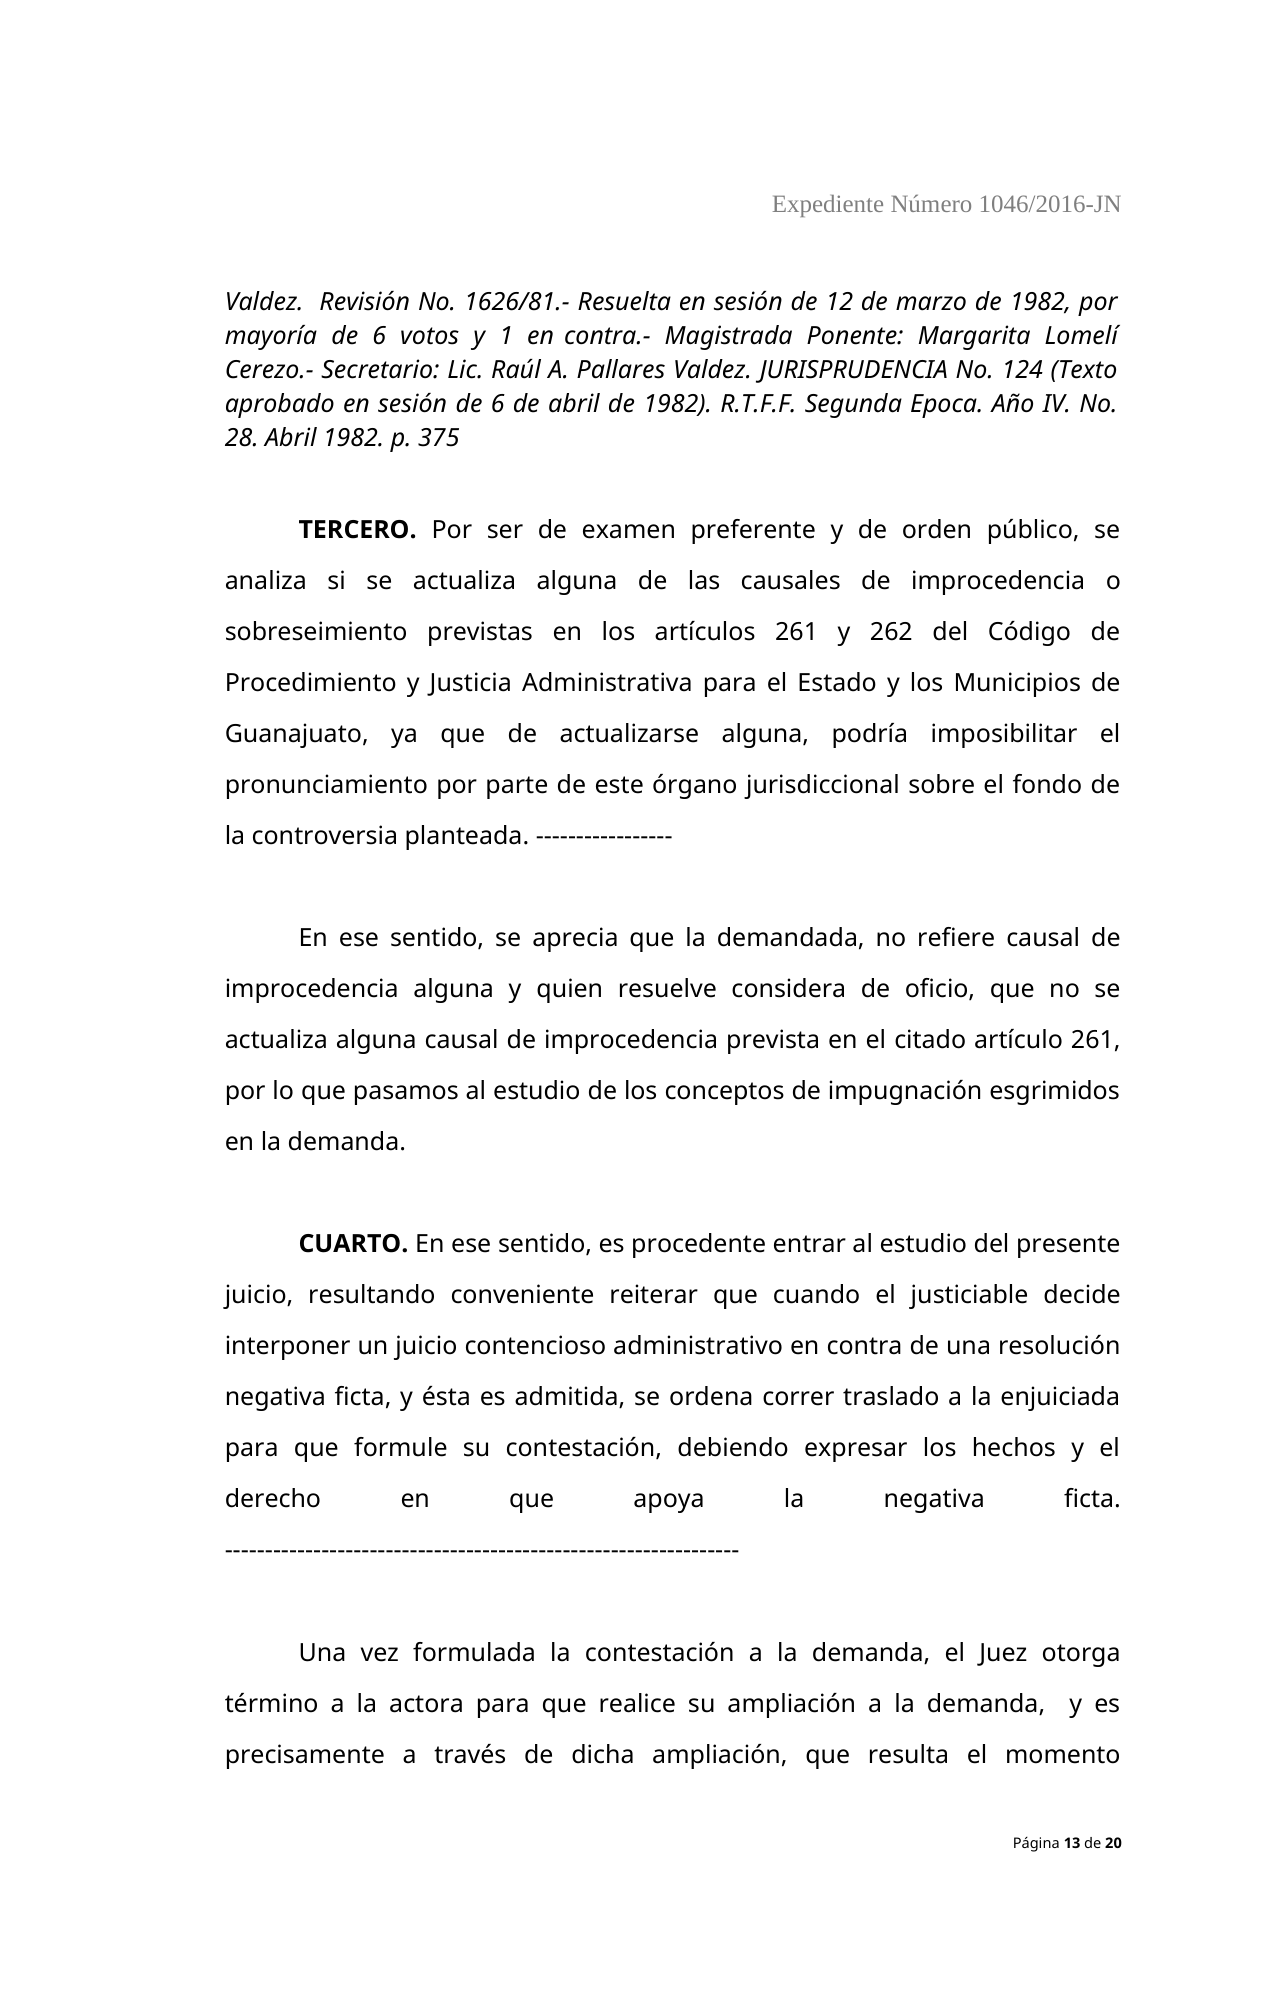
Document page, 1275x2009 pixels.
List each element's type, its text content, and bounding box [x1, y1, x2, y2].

text TERCERO. Por ser de examen preferente y de orden público, se analiza si se actualiza alguna de las causales de improcedencia o sobreseimiento previstas en los artículos 261 y 262 del Código de Procedimiento y Justicia Administrativa para el Estado y los Municipios de Guanajuato, ya que de actualizarse alguna, podría imposibilitar el pronunciamiento por parte de este órgano jurisdiccional sobre el fondo de la controversia planteada. ----------------- [224, 511, 1121, 852]
text En ese sentido, se aprecia que la demandada, no refiere causal de improcedencia alguna y quien resuelve considera de oficio, que no se actualiza alguna causal de improcedencia prevista en el citado artículo 261, por lo que pasamos al estudio de los conceptos de impugnación esgrimidos en la demanda. [224, 920, 1121, 1158]
text CUARTO. En ese sentido, es procedente entrar al estudio del presente juicio, resultando conveniente reiterar que cuando el justiciable decide interponer un juicio contencioso administrativo en contra de una resolución negativa ficta, y ésta es admitida, se ordena correr traslado a la enjuiciada para que formule su contestación, debiendo expresar los hechos y el derecho en que apoya la negativa ficta. ---------------------------------------------------------------- [224, 1226, 1121, 1566]
